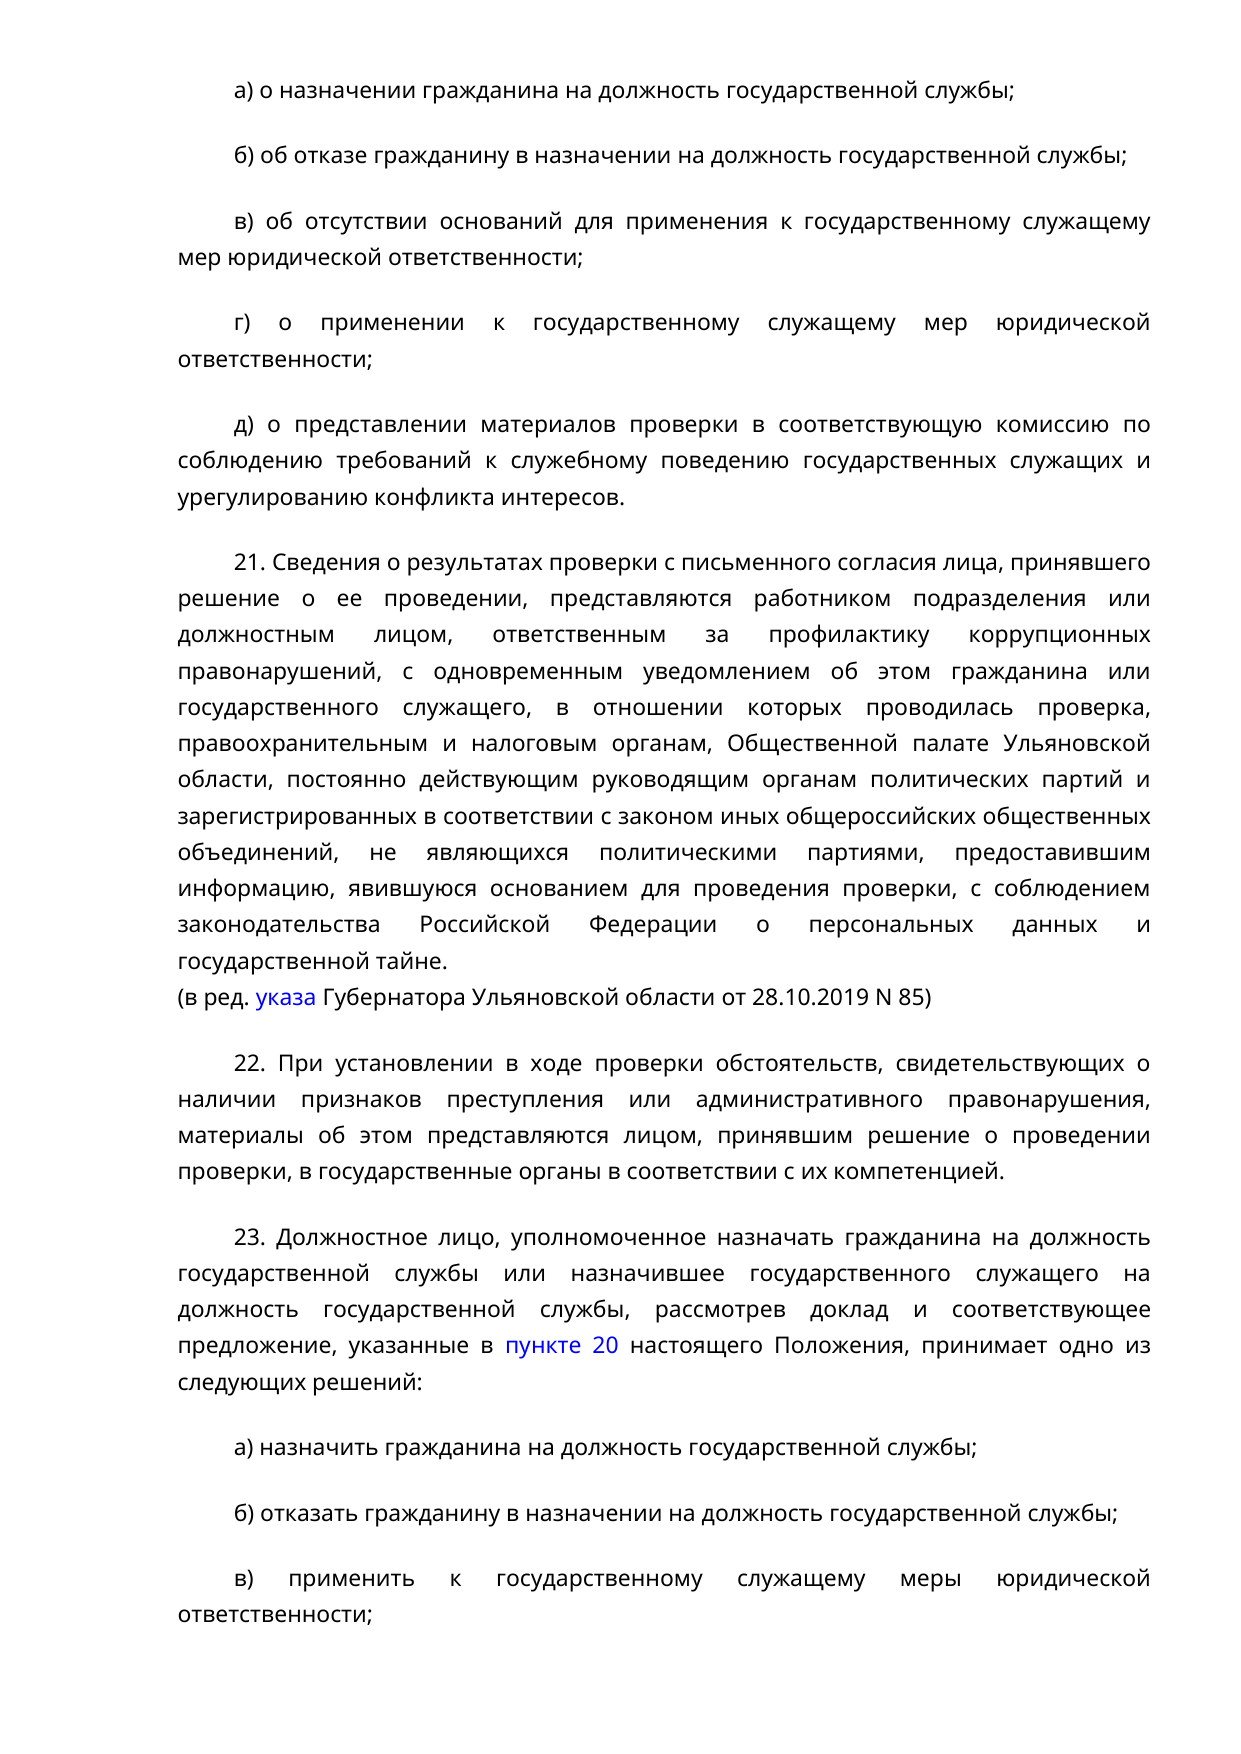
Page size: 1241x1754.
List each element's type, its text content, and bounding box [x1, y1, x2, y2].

text г) о применении к государственному служащему мер юридической ответственности; [177, 306, 1152, 374]
text б) отказать гражданину в назначении на должность государственной службы; [177, 1496, 1152, 1528]
text 23. Должностное лицо, уполномоченное назначать гражданина на должность государственной службы или назначившее государственного служащего на должность государственной службы, рассмотрев доклад и соответствующее предложение, указанные в пункте 20 настоящего Положения, принимает одно из следующих решений: [177, 1221, 1152, 1397]
text д) о представлении материалов проверки в соответствующую комиссию по соблюдению требований к служебному поведению государственных служащих и урегулированию конфликта интересов. [177, 408, 1152, 512]
text 21. Сведения о результатах проверки с письменного согласия лица, принявшего решение о ее проведении, представляются работником подразделения или должностным лицом, ответственным за профилактику коррупционных правонарушений, с одновременным уведомлением об этом гражданина или государственного служащего, в отношении которых проводилась проверка, правоохранительным и налоговым органам, Общественной палате Ульяновской области, постоянно действующим руководящим органам политических партий и зарегистрированных в соответствии с законом иных общероссийских общественных объединений, не являющихся политическими партиями, предоставившим информацию, явившуюся основанием для проведения проверки, с соблюдением законодательства Российской Федерации о персональных данных и государственной тайне. [177, 546, 1152, 976]
text а) о назначении гражданина на должность государственной службы; [177, 74, 1152, 105]
text в) об отсутствии оснований для применения к государственному служащему мер юридической ответственности; [177, 205, 1152, 272]
text а) назначить гражданина на должность государственной службы; [177, 1431, 1152, 1462]
text (в ред. указа Губернатора Ульяновской области от 28.10.2019 N 85) [177, 981, 1152, 1012]
text в) применить к государственному служащему меры юридической ответственности; [177, 1562, 1152, 1629]
text 22. При установлении в ходе проверки обстоятельств, свидетельствующих о наличии признаков преступления или административного правонарушения, материалы об этом представляются лицом, принявшим решение о проведении проверки, в государственные органы в соответствии с их компетенцией. [177, 1046, 1152, 1186]
text б) об отказе гражданину в назначении на должность государственной службы; [177, 139, 1152, 171]
